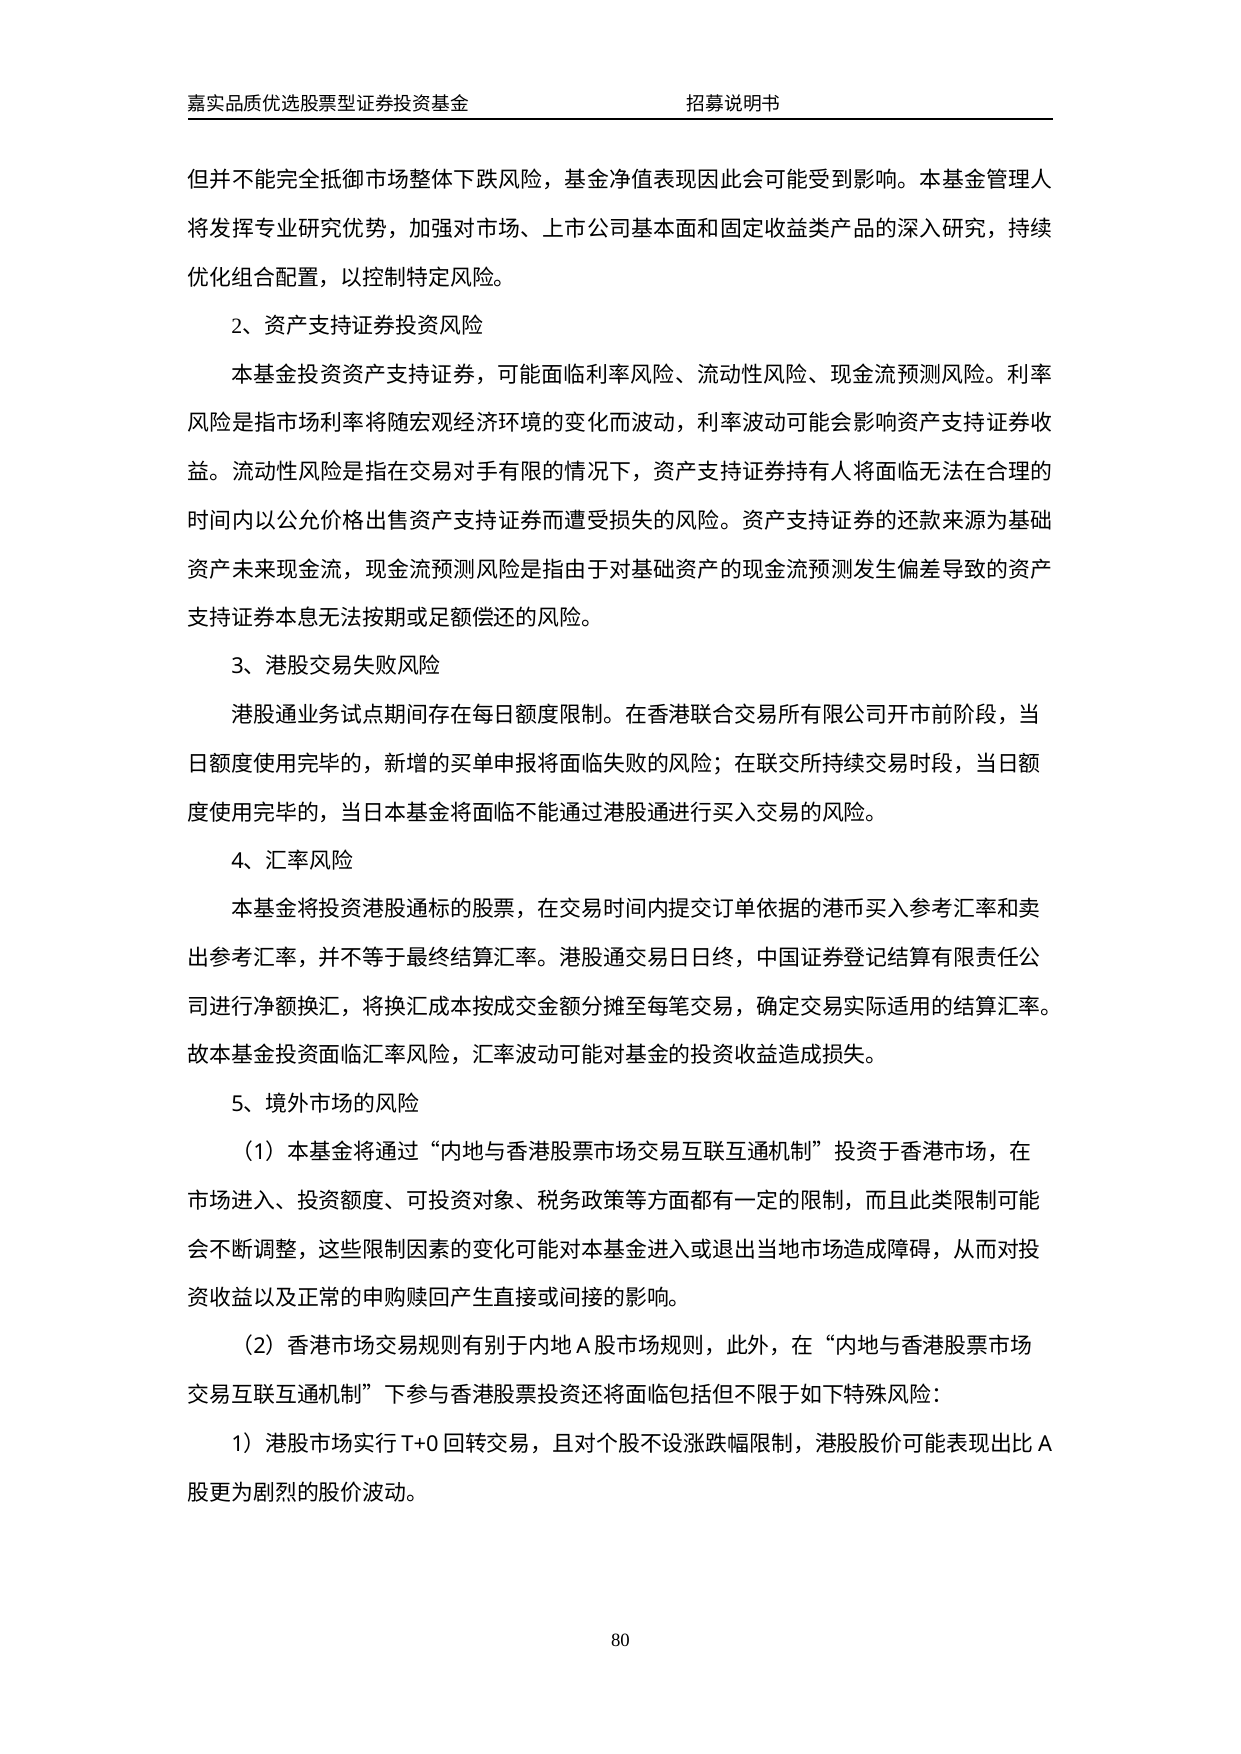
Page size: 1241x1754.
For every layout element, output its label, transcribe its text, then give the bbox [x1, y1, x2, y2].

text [187, 162, 1053, 292]
text 5、境外市场的风险 [187, 1085, 1053, 1118]
text 4、汇率风险 [187, 842, 1053, 875]
text 1）港股市场实行T+0回转交易，且对个股不设涨跌幅限制，港股股价可能表现出比A股更为剧烈的股价波动。 [187, 1425, 1053, 1507]
text 本基金将投资港股通标的股票，在交易时间内提交订单依据的港币买入参考汇率和卖出参考汇率，并不等于最终结算汇率。港股通交易日日终，中国证券登记结算有限责任公司进行净额换汇，将换汇成本按成交金额分摊至每笔交易，确定交易实际适用的结算汇率。故本基金投资面临汇率风险，汇率波动可能对基金的投资收益造成损失。 [187, 891, 1053, 1069]
text 3、港股交易失败风险 [187, 648, 1053, 681]
text （2）香港市场交易规则有别于内地A股市场规则，此外，在“内地与香港股票市场交易互联互通机制”下参与香港股票投资还将面临包括但不限于如下特殊风险： [187, 1328, 1053, 1409]
text 2、资产支持证券投资风险 [187, 308, 1053, 340]
text （1）本基金将通过“内地与香港股票市场交易互联互通机制”投资于香港市场，在市场进入、投资额度、可投资对象、税务政策等方面都有一定的限制，而且此类限制可能会不断调整，这些限制因素的变化可能对本基金进入或退出当地市场造成障碍，从而对投资收益以及正常的申购赎回产生直接或间接的影响。 [187, 1134, 1053, 1312]
text 本基金投资资产支持证券，可能面临利率风险、流动性风险、现金流预测风险。利率风险是指市场利率将随宏观经济环境的变化而波动，利率波动可能会影响资产支持证券收益。流动性风险是指在交易对手有限的情况下，资产支持证券持有人将面临无法在合理的时间内以公允价格出售资产支持证券而遭受损失的风险。资产支持证券的还款来源为基础资产未来现金流，现金流预测风险是指由于对基础资产的现金流预测发生偏差导致的资产支持证券本息无法按期或足额偿还的风险。 [187, 356, 1053, 632]
text 港股通业务试点期间存在每日额度限制。在香港联合交易所有限公司开市前阶段，当日额度使用完毕的，新增的买单申报将面临失败的风险；在联交所持续交易时段，当日额度使用完毕的，当日本基金将面临不能通过港股通进行买入交易的风险。 [187, 697, 1053, 827]
